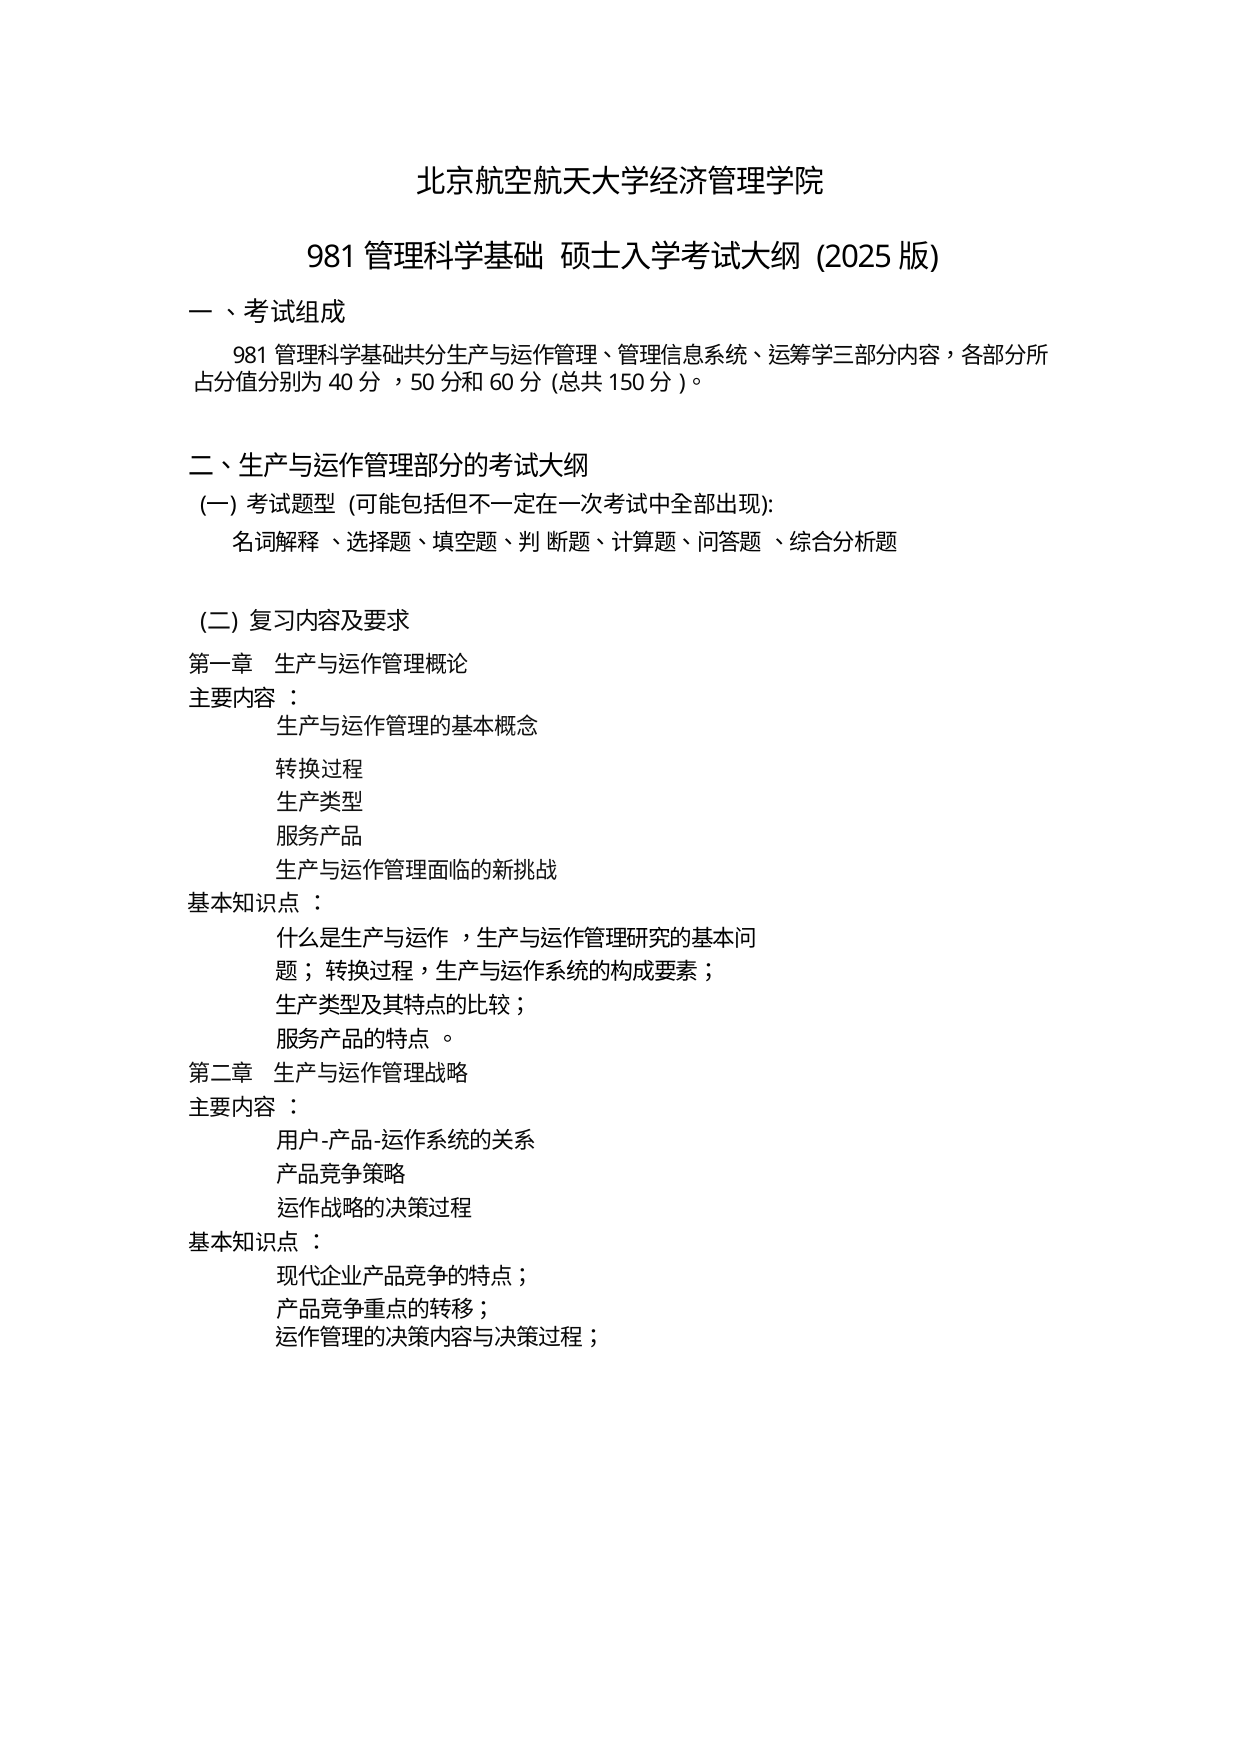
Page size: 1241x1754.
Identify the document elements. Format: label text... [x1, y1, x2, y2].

text 981管理科学基础 硕士入学考试大纲 (2025版) [306, 243, 1054, 273]
text 一 、考试组成 [188, 300, 1054, 327]
text 转换过程 生产类型 服务产品 [276, 752, 364, 851]
text 运作战略的决策过程 基本知识点 ： [188, 1192, 473, 1257]
text 用户-产品-运作系统的关系 产品竞争策略 [276, 1124, 538, 1189]
text 981 管理科学基础共分生产与运作管理、管理信息系统、运筹学三部分内容，各部分所 占分值分别为 40分 ，50 分和 60分 (总共 150 分 )。 [192, 341, 1054, 397]
text 生产与运作管理的基本概念 [276, 716, 1054, 739]
text 名词解释 、选择题、填空题、判 断题、计算题、问答题 、综合分析题 [232, 532, 1054, 555]
text 二、生产与运作管理部分的考试大纲 [188, 454, 1054, 481]
text 北京航空航天大学经济管理学院 [417, 168, 1054, 199]
text (二) 复习内容及要求 [200, 611, 1054, 634]
text 生产与运作管理面临的新挑战 基本知识点 ： [188, 854, 560, 918]
text 第二章 生产与运作管理战略 主要内容 ： [188, 1057, 471, 1122]
text 什么是生产与运作 ，生产与运作管理研究的基本问题； 转换过程，生产与运作系统的构成要素； [276, 921, 797, 986]
text 运作管理的决策内容与决策过程； [276, 1327, 1054, 1350]
text 生产类型及其特点的比较； 服务产品的特点 。 [276, 989, 533, 1054]
text 现代企业产品竞争的特点； 产品竞争重点的转移； [276, 1260, 534, 1325]
text (一) 考试题型 (可能包括但不一定在一次考试中全部出现): [200, 495, 1054, 517]
text 第一章 生产与运作管理概论 主要内容 ： [188, 648, 471, 713]
